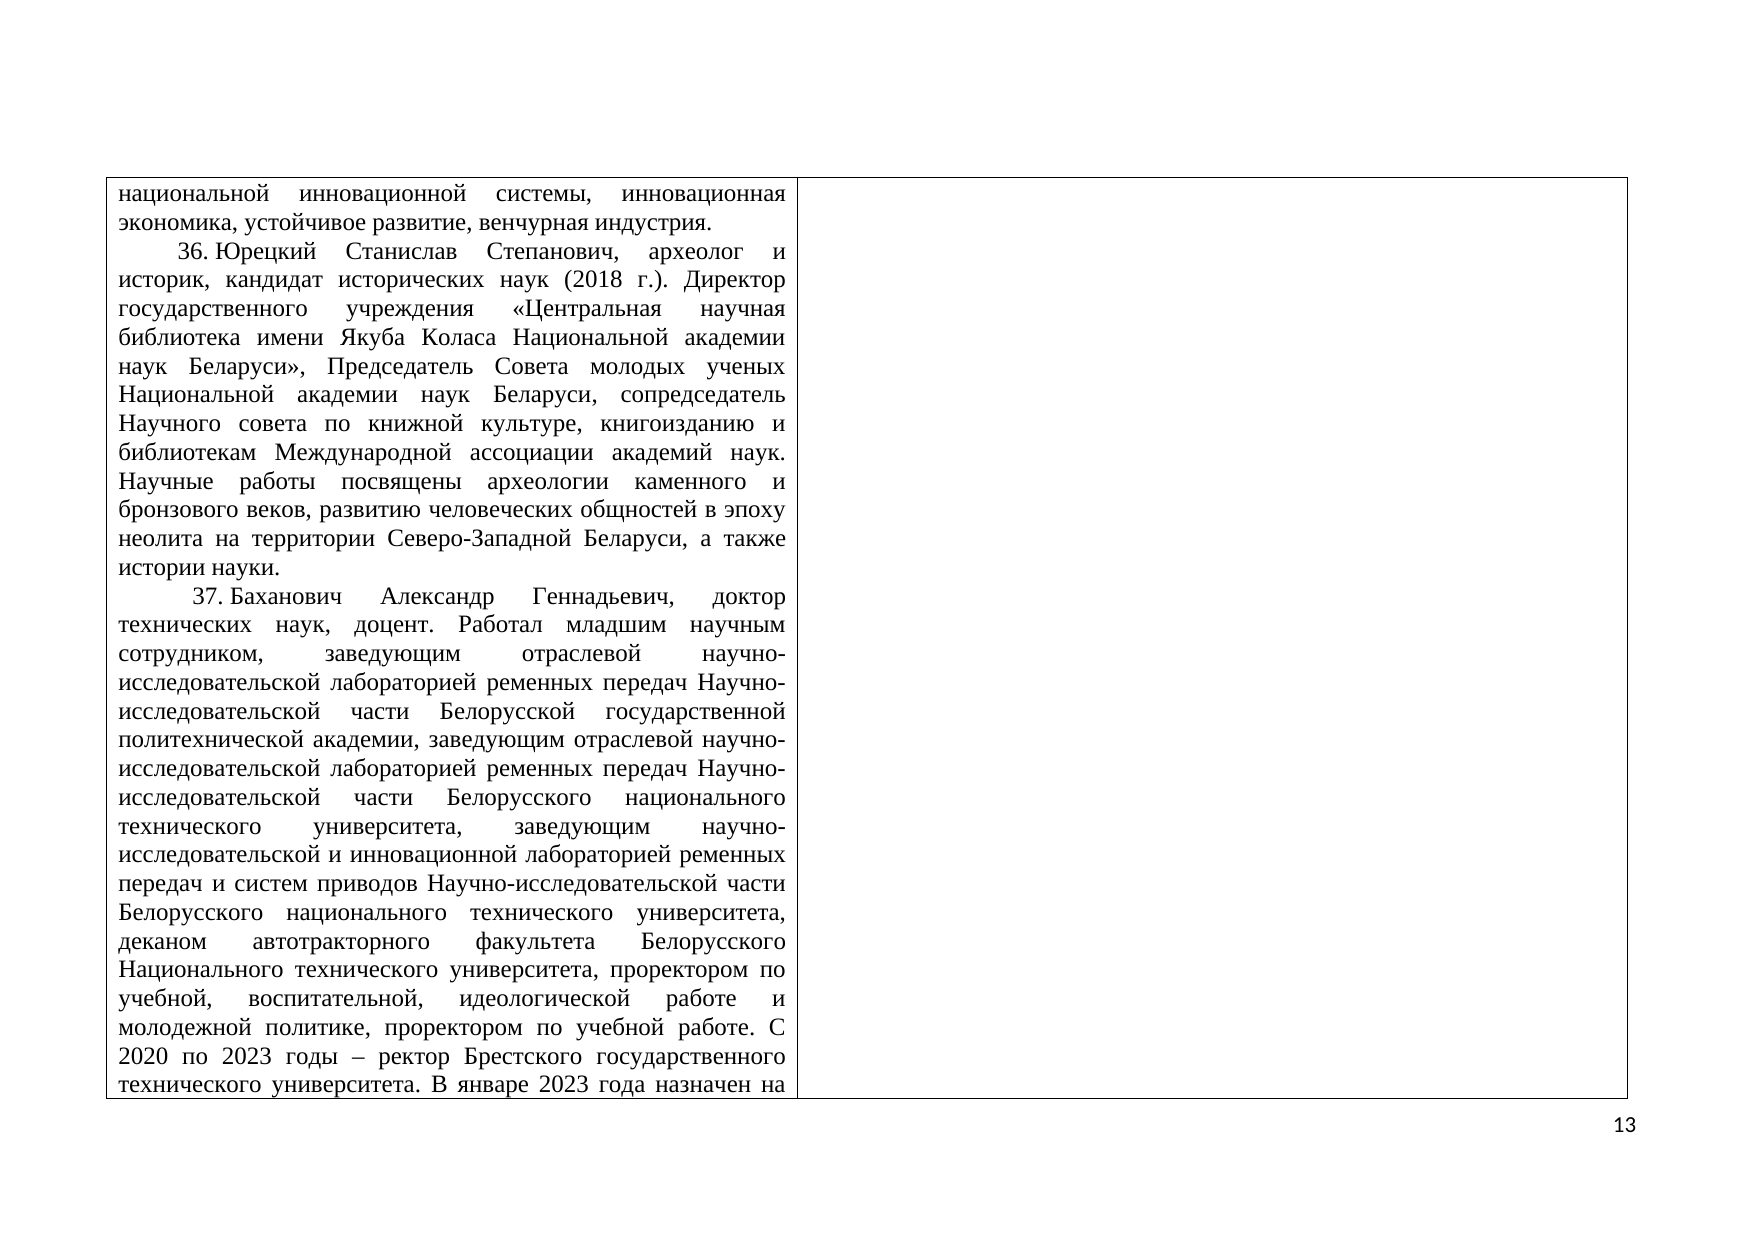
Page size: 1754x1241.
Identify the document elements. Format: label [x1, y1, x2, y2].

table_cell [798, 178, 1627, 1098]
table_cell [107, 178, 797, 1098]
